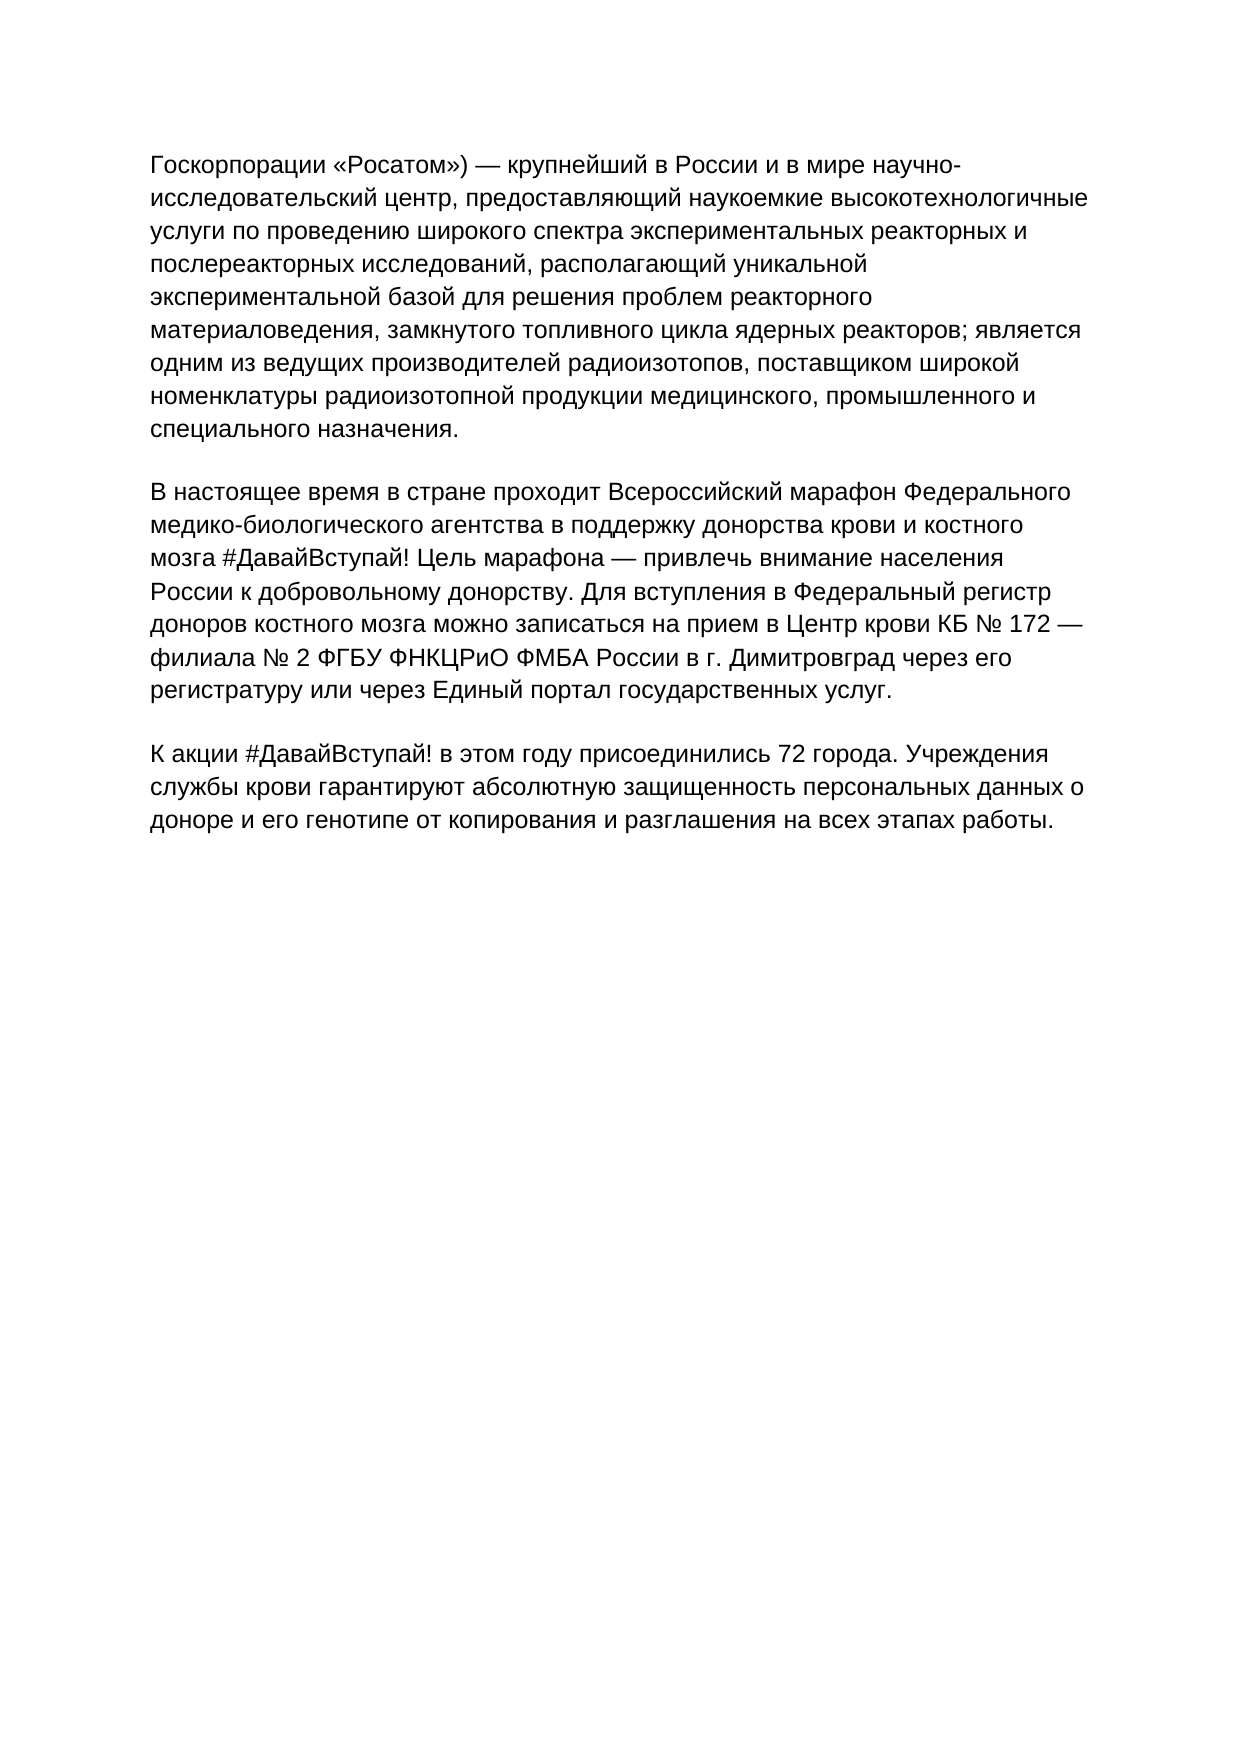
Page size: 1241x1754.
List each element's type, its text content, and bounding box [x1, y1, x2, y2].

text К акции #ДавайВступай! в этом году присоединились 72 города. Учреждения службы крови гарантируют абсолютную защищенность персональных данных о доноре и его генотипе от копирования и разглашения на всех этапах работы. [150, 739, 1090, 833]
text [150, 150, 1090, 443]
text В настоящее время в стране проходит Всероссийский марафон Федерального медико-биологического агентства в поддержку донорства крови и костного мозга #ДавайВступай! Цель марафона — привлечь внимание населения России к добровольному донорству. Для вступления в Федеральный регистр доноров костного мозга можно записаться на прием в Центр крови КБ № 172 — филиала № 2 ФГБУ ФНКЦРиО ФМБА России в г. Димитровград через его регистратуру или через Единый портал государственных услуг. [150, 477, 1090, 704]
